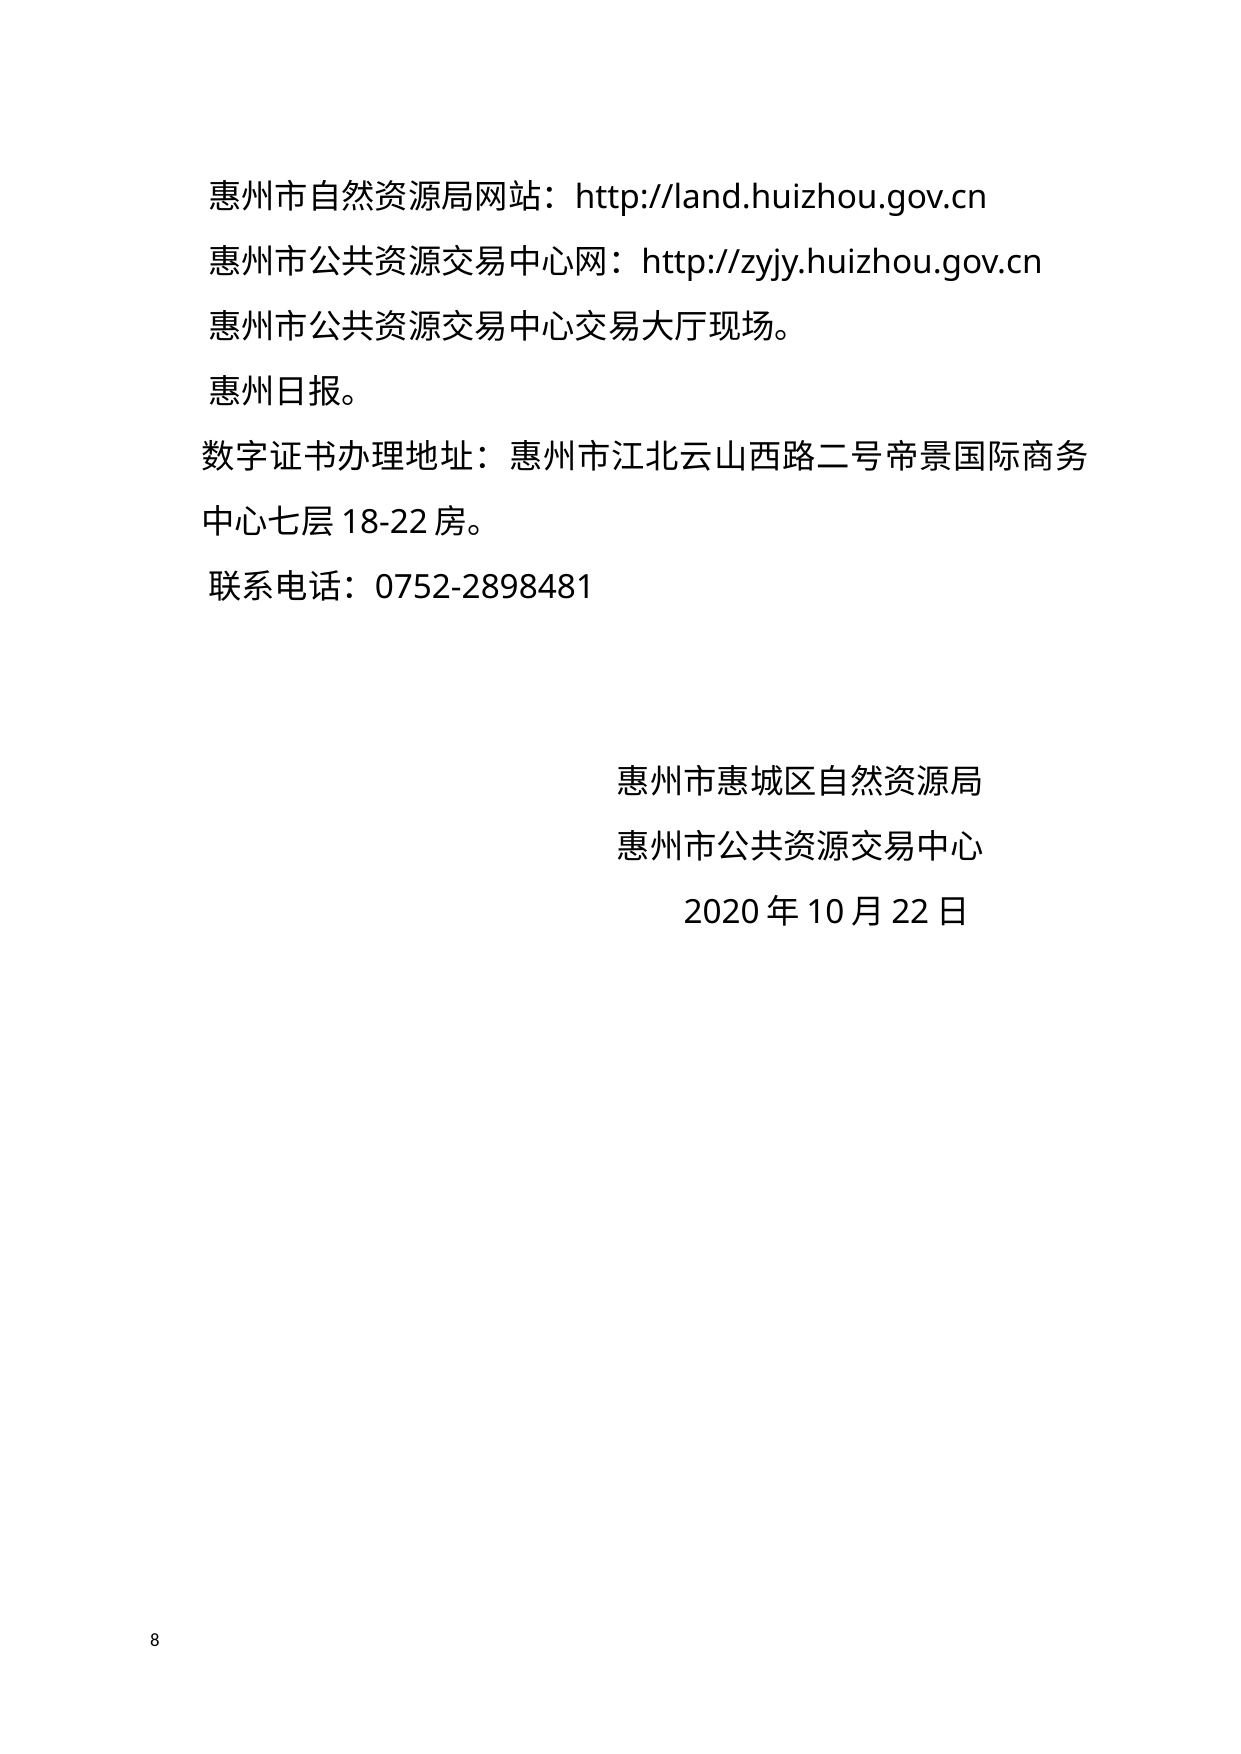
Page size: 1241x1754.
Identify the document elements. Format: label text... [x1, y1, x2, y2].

text 惠州市公共资源交易中心 [150, 812, 1023, 877]
text 惠州市惠城区自然资源局 [150, 747, 1023, 812]
text 惠州市公共资源交易中心交易大厅现场。 [150, 292, 1090, 357]
text 联系电话：0752-2898481 [150, 552, 1090, 617]
text 惠州日报。 [150, 357, 1090, 422]
text 惠州市自然资源局网站：http://land.huizhou.gov.cn [150, 162, 1090, 227]
text 2020年10月22日 [150, 877, 1090, 942]
text 数字证书办理地址：惠州市江北云山西路二号帝景国际商务中心七层18-22房。 [201, 422, 1090, 552]
text 惠州市公共资源交易中心网：http://zyjy.huizhou.gov.cn [150, 227, 1090, 292]
